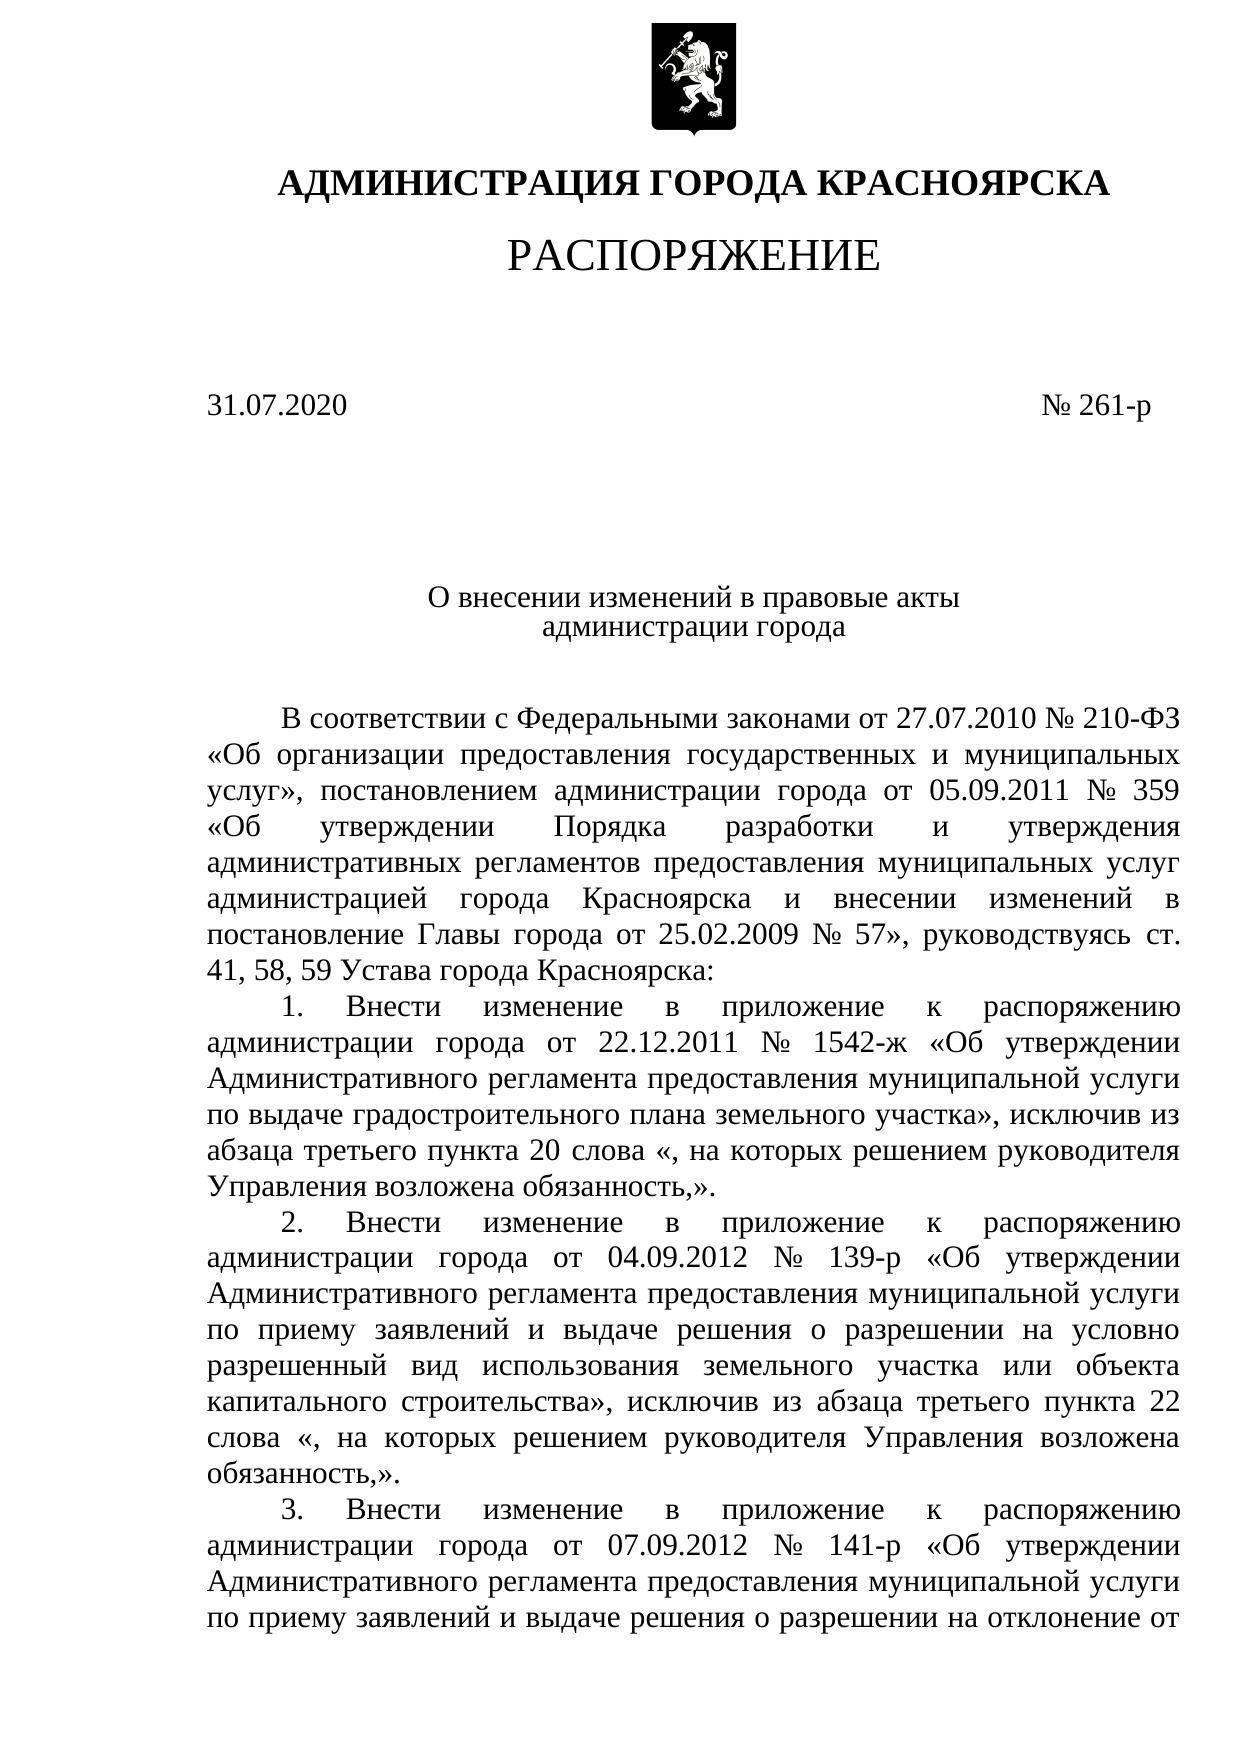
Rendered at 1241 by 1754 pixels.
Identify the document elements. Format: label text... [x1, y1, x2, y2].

table_header 31.07.2020 [195, 386, 694, 422]
text 1. Внести изменение в приложение к распоряжению администрации города от 22.12.2011 № 1542-ж «Об утверждении Административного регламента предоставления муниципальной услуги по выдаче градостроительного плана земельного участка», исключив из абзаца третьего пункта 20 слова «, на которых решением руководителя Управления возложена обязанность,». [207, 987, 1181, 1203]
picture [651, 23, 737, 137]
text О внесении изменений в правовые акты [207, 585, 1181, 613]
text администрации города [207, 613, 1181, 642]
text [207, 1490, 1181, 1634]
text В соответствии с Федеральными законами от 27.07.2010 № 210-ФЗ «Об организации предоставления государственных и муниципальных услуг», постановлением администрации города от 05.09.2011 № 359 «Об утверждении Порядка разработки и утверждения административных регламентов предоставления муниципальных услуг администрацией города Красноярска и внесении изменений в постановление Главы города от 25.02.2009 № 57», руководствуясь ст. 41, 58, 59 Устава города Красноярска: [207, 700, 1181, 987]
text 2. Внести изменение в приложение к распоряжению администрации города от 04.09.2012 № 139-р «Об утверждении Административного регламента предоставления муниципальной услуги по приему заявлений и выдаче решения о разрешении на условно разрешенный вид использования земельного участка или объекта капитального строительства», исключив из абзаца третьего пункта 22 слова «, на которых решением руководителя Управления возложена обязанность,». [207, 1203, 1181, 1490]
table_header № 261-р [694, 386, 1192, 422]
text РАСПОРЯЖЕНИЕ [207, 228, 1181, 280]
text АДМИНИСТРАЦИЯ ГОРОДА КРАСНОЯРСКА [207, 161, 1181, 204]
